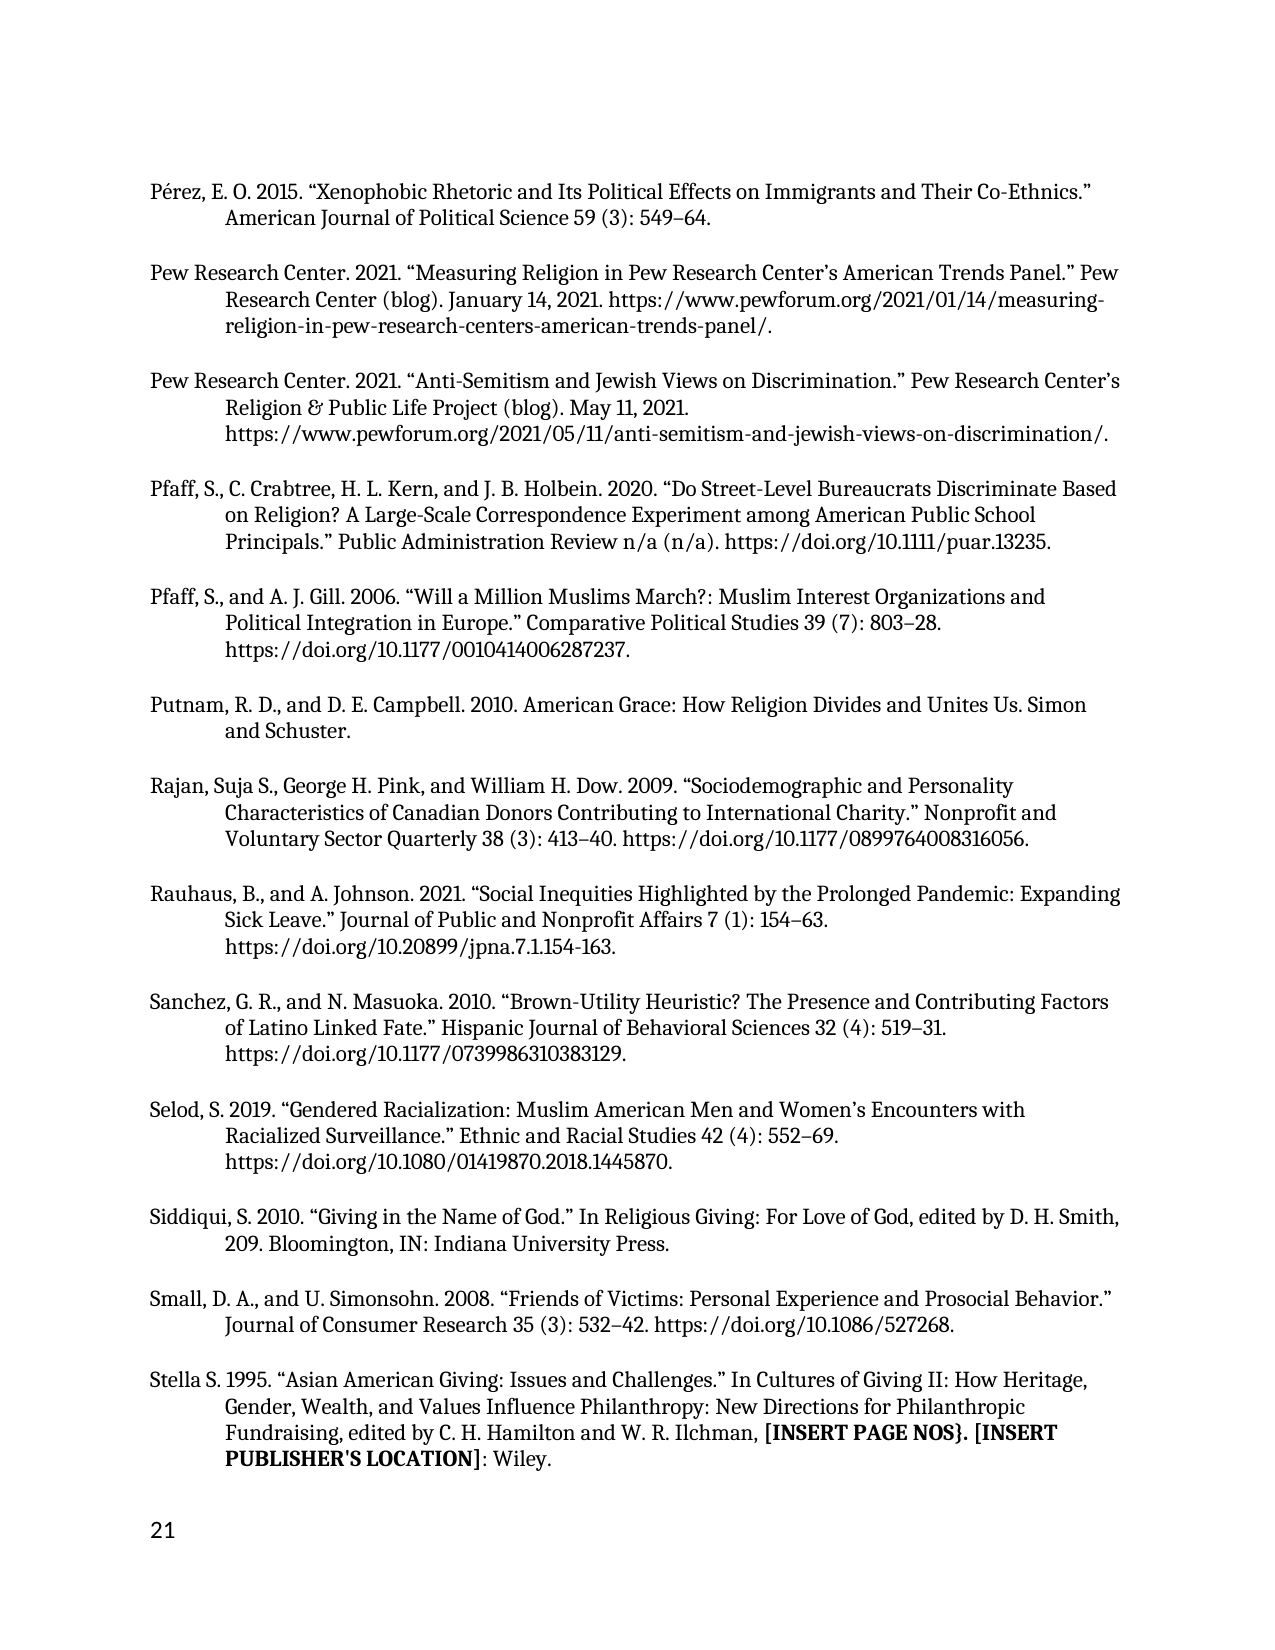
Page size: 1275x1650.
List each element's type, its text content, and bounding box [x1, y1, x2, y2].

text Sanchez, G. R., and N. Masuoka. 2010. “Brown-Utility Heuristic? The Presence and Contributing Factors of Latino Linked Fate.” Hispanic Journal of Behavioral Sciences 32 (4): 519–31. https://doi.org/10.1177/0739986310383129. [150, 988, 1125, 1068]
text Pfaff, S., and A. J. Gill. 2006. “Will a Million Muslims March?: Muslim Interest Organizations and Political Integration in Europe.” Comparative Political Studies 39 (7): 803–28. https://doi.org/10.1177/0010414006287237. [150, 584, 1125, 663]
text Pew Research Center. 2021. “Anti-Semitism and Jewish Views on Discrimination.” Pew Research Center’s Religion & Public Life Project (blog). May 11, 2021. https://www.pewforum.org/2021/05/11/anti-semitism-and-jewish-views-on-discrimination/. [150, 368, 1125, 447]
text Pew Research Center. 2021. “Measuring Religion in Pew Research Center’s American Trends Panel.” Pew Research Center (blog). January 14, 2021. https://www.pewforum.org/2021/01/14/measuring-religion-in-pew-research-centers-american-trends-panel/. [150, 260, 1125, 339]
text Rauhaus, B., and A. Johnson. 2021. “Social Inequities Highlighted by the Prolonged Pandemic: Expanding Sick Leave.” Journal of Public and Nonprofit Affairs 7 (1): 154–63. https://doi.org/10.20899/jpna.7.1.154-163. [150, 881, 1125, 960]
text Stella S. 1995. “Asian American Giving: Issues and Challenges.” In Cultures of Giving II: How Heritage, Gender, Wealth, and Values Influence Philanthropy: New Directions for Philanthropic Fundraising, edited by C. H. Hamilton and W. R. Ilchman, [INSERT PAGE NOS}. [INSERT PUBLISHER'S LOCATION]: Wiley. [150, 1367, 1125, 1472]
text Selod, S. 2019. “Gendered Racialization: Muslim American Men and Women’s Encounters with Racialized Surveillance.” Ethnic and Racial Studies 42 (4): 552–69. https://doi.org/10.1080/01419870.2018.1445870. [150, 1096, 1125, 1175]
text Small, D. A., and U. Simonsohn. 2008. “Friends of Victims: Personal Experience and Prosocial Behavior.” Journal of Consumer Research 35 (3): 532–42. https://doi.org/10.1086/527268. [150, 1286, 1125, 1338]
text Rajan, Suja S., George H. Pink, and William H. Dow. 2009. “Sociodemographic and Personality Characteristics of Canadian Donors Contributing to International Charity.” Nonprofit and Voluntary Sector Quarterly 38 (3): 413–40. https://doi.org/10.1177/0899764008316056. [150, 773, 1125, 852]
text Pfaff, S., C. Crabtree, H. L. Kern, and J. B. Holbein. 2020. “Do Street-Level Bureaucrats Discriminate Based on Religion? A Large-Scale Correspondence Experiment among American Public School Principals.” Public Administration Review n/a (n/a). https://doi.org/10.1111/puar.13235. [150, 476, 1125, 555]
text Siddiqui, S. 2010. “Giving in the Name of God.” In Religious Giving: For Love of God, edited by D. H. Smith, 209. Bloomington, IN: Indiana University Press. [150, 1204, 1125, 1257]
text Pérez, E. O. 2015. “Xenophobic Rhetoric and Its Political Effects on Immigrants and Their Co-Ethnics.” American Journal of Political Science 59 (3): 549–64. [150, 179, 1125, 231]
text Putnam, R. D., and D. E. Campbell. 2010. American Grace: How Religion Divides and Unites Us. Simon and Schuster. [150, 691, 1125, 744]
